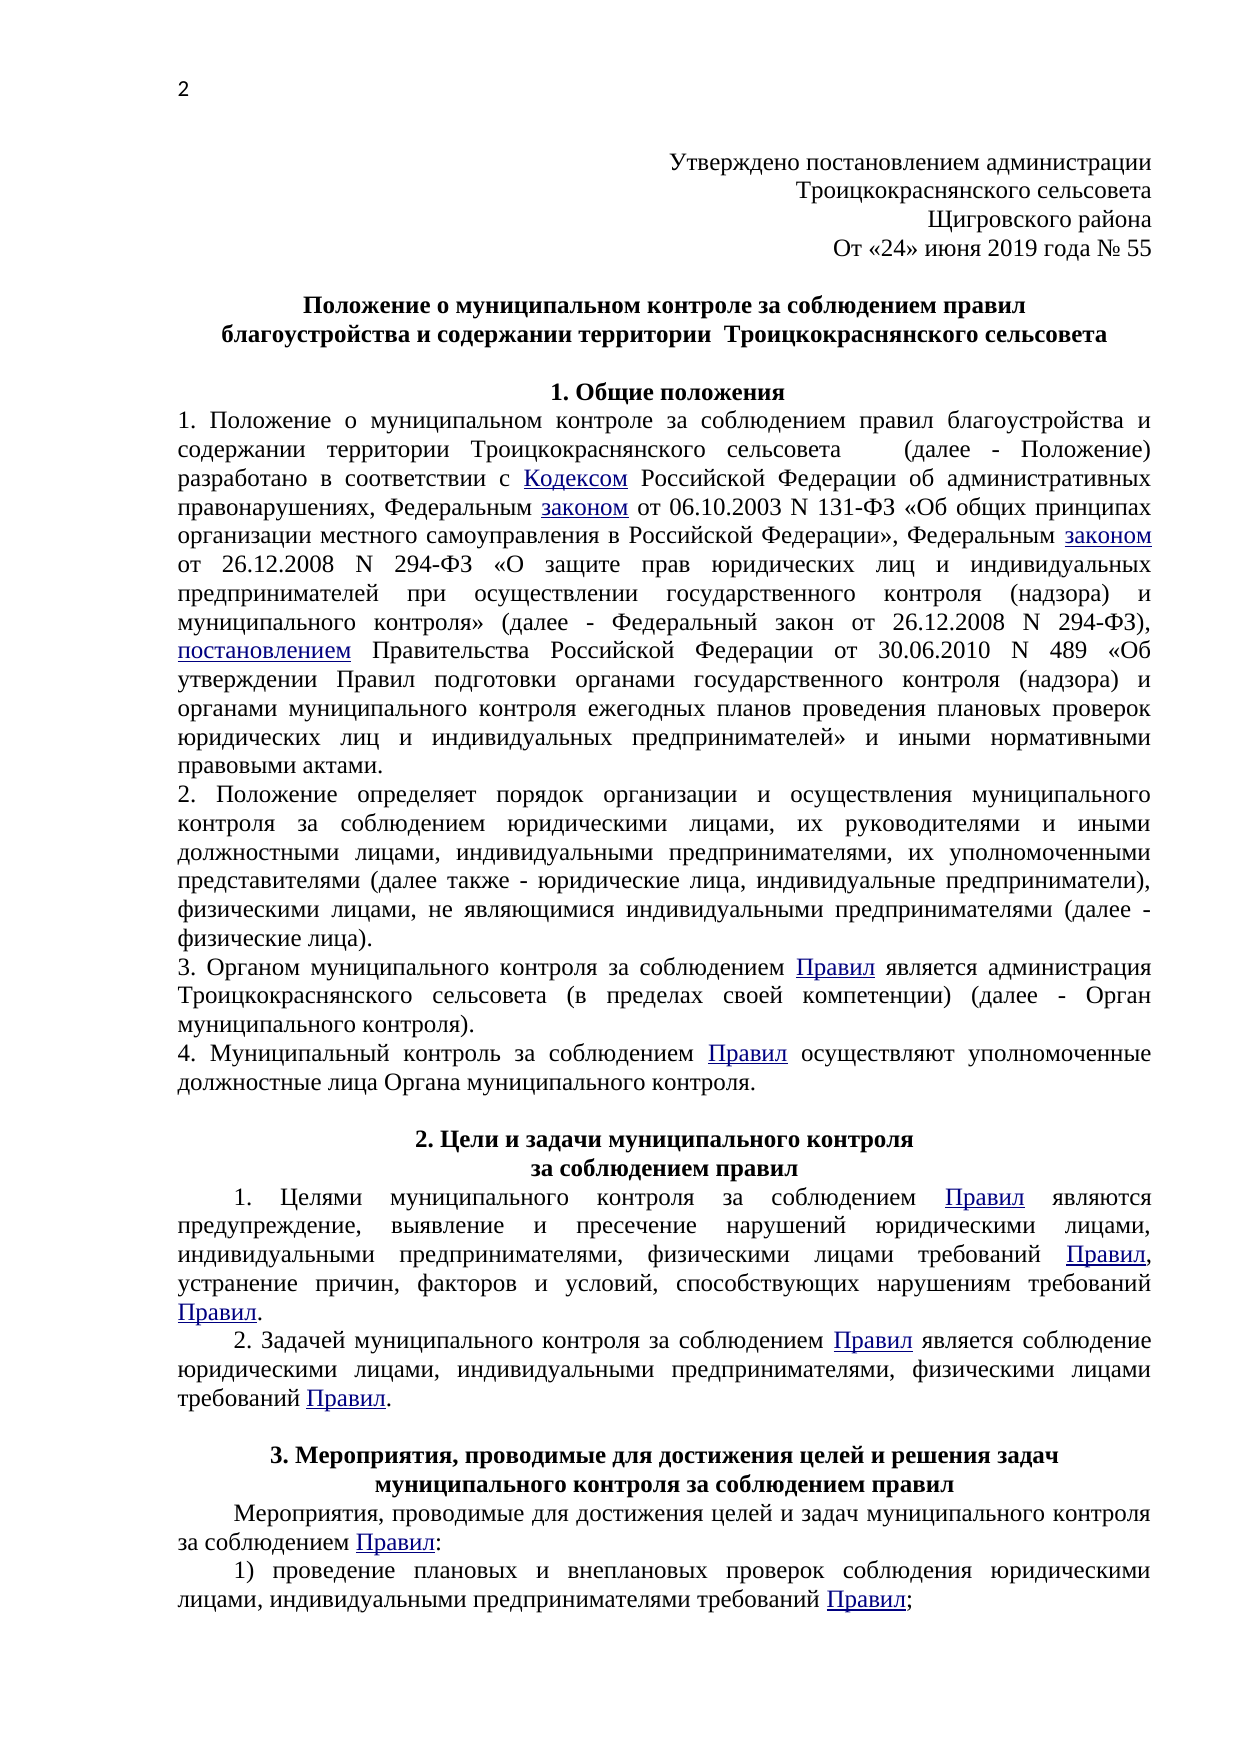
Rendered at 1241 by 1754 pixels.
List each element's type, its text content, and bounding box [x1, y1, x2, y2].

text 1. Положение о муниципальном контроле за соблюдением правил благоустройства и содержании территории Троицкокраснянского сельсовета (далее - Положение) разработано в соответствии с Кодексом Российской Федерации об административных правонарушениях, Федеральным законом от 06.10.2003 N 131-ФЗ «Об общих принципах организации местного самоуправления в Российской Федерации», Федеральным законом от 26.12.2008 N 294-ФЗ «О защите прав юридических лиц и индивидуальных предпринимателей при осуществлении государственного контроля (надзора) и муниципального контроля» (далее - Федеральный закон от 26.12.2008 N 294-ФЗ), постановлением Правительства Российской Федерации от 30.06.2010 N 489 «Об утверждении Правил подготовки органами государственного контроля (надзора) и органами муниципального контроля ежегодных планов проведения плановых проверок юридических лиц и индивидуальных предпринимателей» и иными нормативными правовыми актами. [177, 406, 1152, 779]
text 1. Целями муниципального контроля за соблюдением Правил являются предупреждение, выявление и пресечение нарушений юридическими лицами, индивидуальными предпринимателями, физическими лицами требований Правил, устранение причин, факторов и условий, способствующих нарушениям требований Правил. [177, 1182, 1152, 1326]
text муниципального контроля за соблюдением правил [177, 1469, 1152, 1498]
title Положение о муниципальном контроле за соблюдением правил [177, 291, 1152, 319]
text Троицкокраснянского сельсовета [177, 176, 1152, 204]
title благоустройства и содержании территории Троицкокраснянского сельсовета [177, 319, 1152, 348]
text 4. Муниципальный контроль за соблюдением Правил осуществляют уполномоченные должностные лица Органа муниципального контроля. [177, 1038, 1152, 1096]
text 3. Мероприятия, проводимые для достижения целей и решения задач [177, 1441, 1152, 1469]
text 2. Задачей муниципального контроля за соблюдением Правил является соблюдение юридическими лицами, индивидуальными предпринимателями, физическими лицами требований Правил. [177, 1326, 1152, 1412]
text От «24» июня 2019 года № 55 [177, 233, 1152, 262]
text Щигровского района [177, 204, 1152, 233]
text 1) проведение плановых и внеплановых проверок соблюдения юридическими лицами, индивидуальными предпринимателями требований Правил; [177, 1556, 1152, 1613]
text 2. Цели и задачи муниципального контроля [177, 1124, 1152, 1153]
text Мероприятия, проводимые для достижения целей и задач муниципального контроля за соблюдением Правил: [177, 1498, 1152, 1556]
text за соблюдением правил [177, 1153, 1152, 1182]
text 2. Положение определяет порядок организации и осуществления муниципального контроля за соблюдением юридическими лицами, их руководителями и иными должностными лицами, индивидуальными предпринимателями, их уполномоченными представителями (далее также - юридические лица, индивидуальные предприниматели), физическими лицами, не являющимися индивидуальными предпринимателями (далее - физические лица). [177, 779, 1152, 952]
text 3. Органом муниципального контроля за соблюдением Правил является администрация Троицкокраснянского сельсовета (в пределах своей компетенции) (далее - Орган муниципального контроля). [177, 952, 1152, 1038]
text 1. Общие положения [177, 377, 1152, 406]
text Утверждено постановлением администрации [177, 147, 1152, 176]
